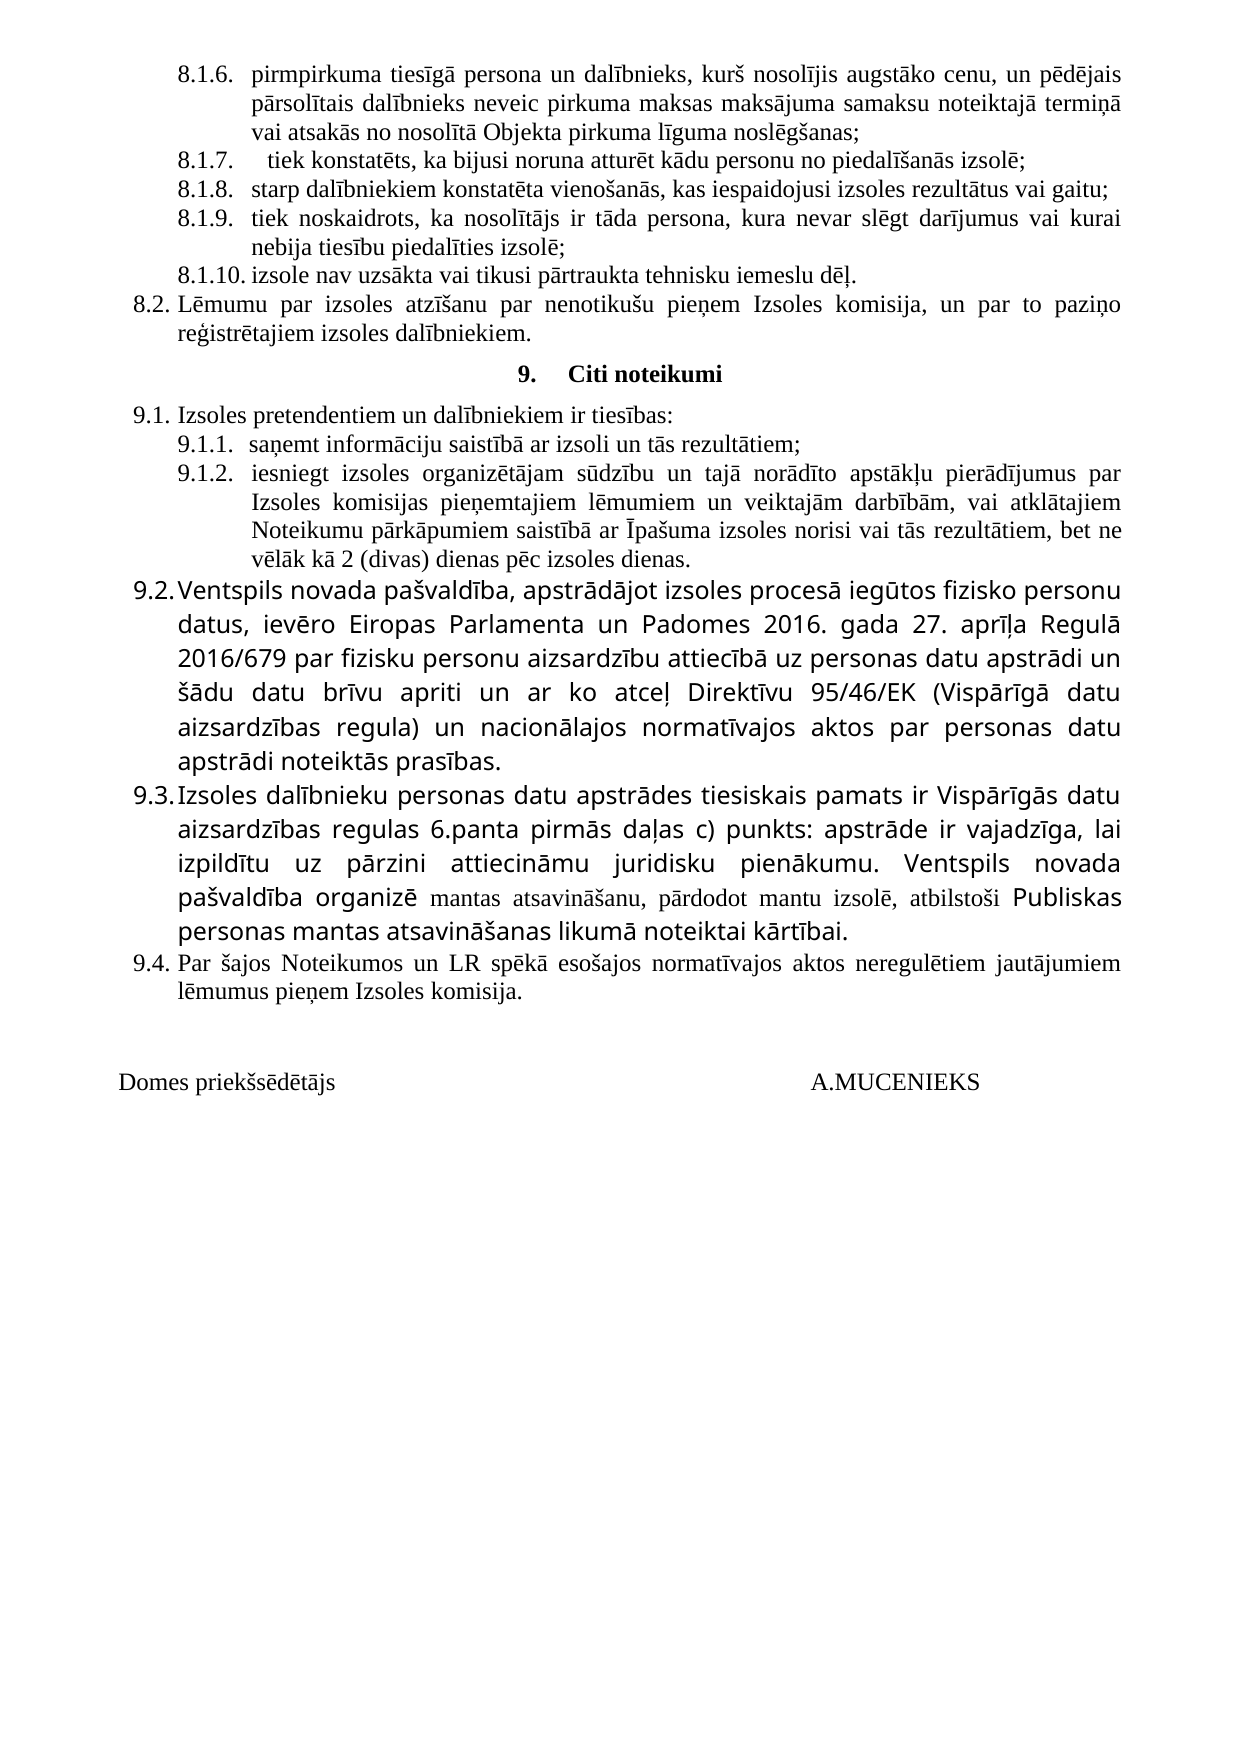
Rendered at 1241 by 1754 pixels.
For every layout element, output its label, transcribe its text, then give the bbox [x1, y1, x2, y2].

list Ventspils novada pašvaldība, apstrādājot izsoles procesā iegūtos fizisko personu datus, ievēro Eiropas Parlamenta un Padomes 2016. gada 27. aprīļa Regulā 2016/679 par fizisku personu aizsardzību attiecībā uz personas datu apstrādi un šādu datu brīvu apriti un ar ko atceļ Direktīvu 95/46/EK (Vispārīgā datu aizsardzības regula) un nacionālajos normatīvajos aktos par personas datu apstrādi noteiktās prasības. [133, 573, 1122, 777]
list iesniegt izsoles organizētājam sūdzību un tajā norādīto apstākļu pierādījumus par Izsoles komisijas pieņemtajiem lēmumiem un veiktajām darbībām, vai atklātajiem Noteikumu pārkāpumiem saistībā ar Īpašuma izsoles norisi vai tās rezultātiem, bet ne vēlāk kā 2 (divas) dienas pēc izsoles dienas. [177, 458, 1122, 573]
list Lēmumu par izsoles atzīšanu par nenotikušu pieņem Izsoles komisija, un par to paziņo reģistrētajiem izsoles dalībniekiem. [133, 289, 1122, 347]
list Citi noteikumi [118, 359, 1122, 388]
list pirmpirkuma tiesīgā persona un dalībnieks, kurš nosolījis augstāko cenu, un pēdējais pārsolītais dalībnieks neveic pirkuma maksas maksājuma samaksu noteiktajā termiņā vai atsakās no nosolītā Objekta pirkuma līguma noslēgšanas; [177, 59, 1122, 145]
list izsole nav uzsākta vai tikusi pārtraukta tehnisku iemeslu dēļ. [177, 260, 1122, 289]
list starp dalībniekiem konstatēta vienošanās, kas iespaidojusi izsoles rezultātus vai gaitu; [177, 174, 1122, 203]
list Izsoles pretendentiem un dalībniekiem ir tiesības: [133, 400, 1122, 429]
list tiek noskaidrots, ka nosolītājs ir tāda persona, kura nevar slēgt darījumus vai kurai nebija tiesību piedalīties izsolē; [177, 203, 1122, 260]
list tiek konstatēts, ka bijusi noruna atturēt kādu personu no piedalīšanās izsolē; [177, 145, 1122, 174]
list Par šajos Noteikumos un LR spēkā esošajos normatīvajos aktos neregulētiem jautājumiem lēmumus pieņem Izsoles komisija. [133, 948, 1122, 1005]
list saņemt informāciju saistībā ar izsoli un tās rezultātiem; [177, 429, 1122, 458]
text Domes priekšsēdētājs A.MUCENIEKS [118, 1067, 1122, 1096]
list Izsoles dalībnieku personas datu apstrādes tiesiskais pamats ir Vispārīgās datu aizsardzības regulas 6.panta pirmās daļas c) punkts: apstrāde ir vajadzīga, lai izpildītu uz pārzini attiecināmu juridisku pienākumu. Ventspils novada pašvaldība organizē mantas atsavināšanu, pārdodot mantu izsolē, atbilstoši Publiskas personas mantas atsavināšanas likumā noteiktai kārtībai. [133, 777, 1122, 948]
